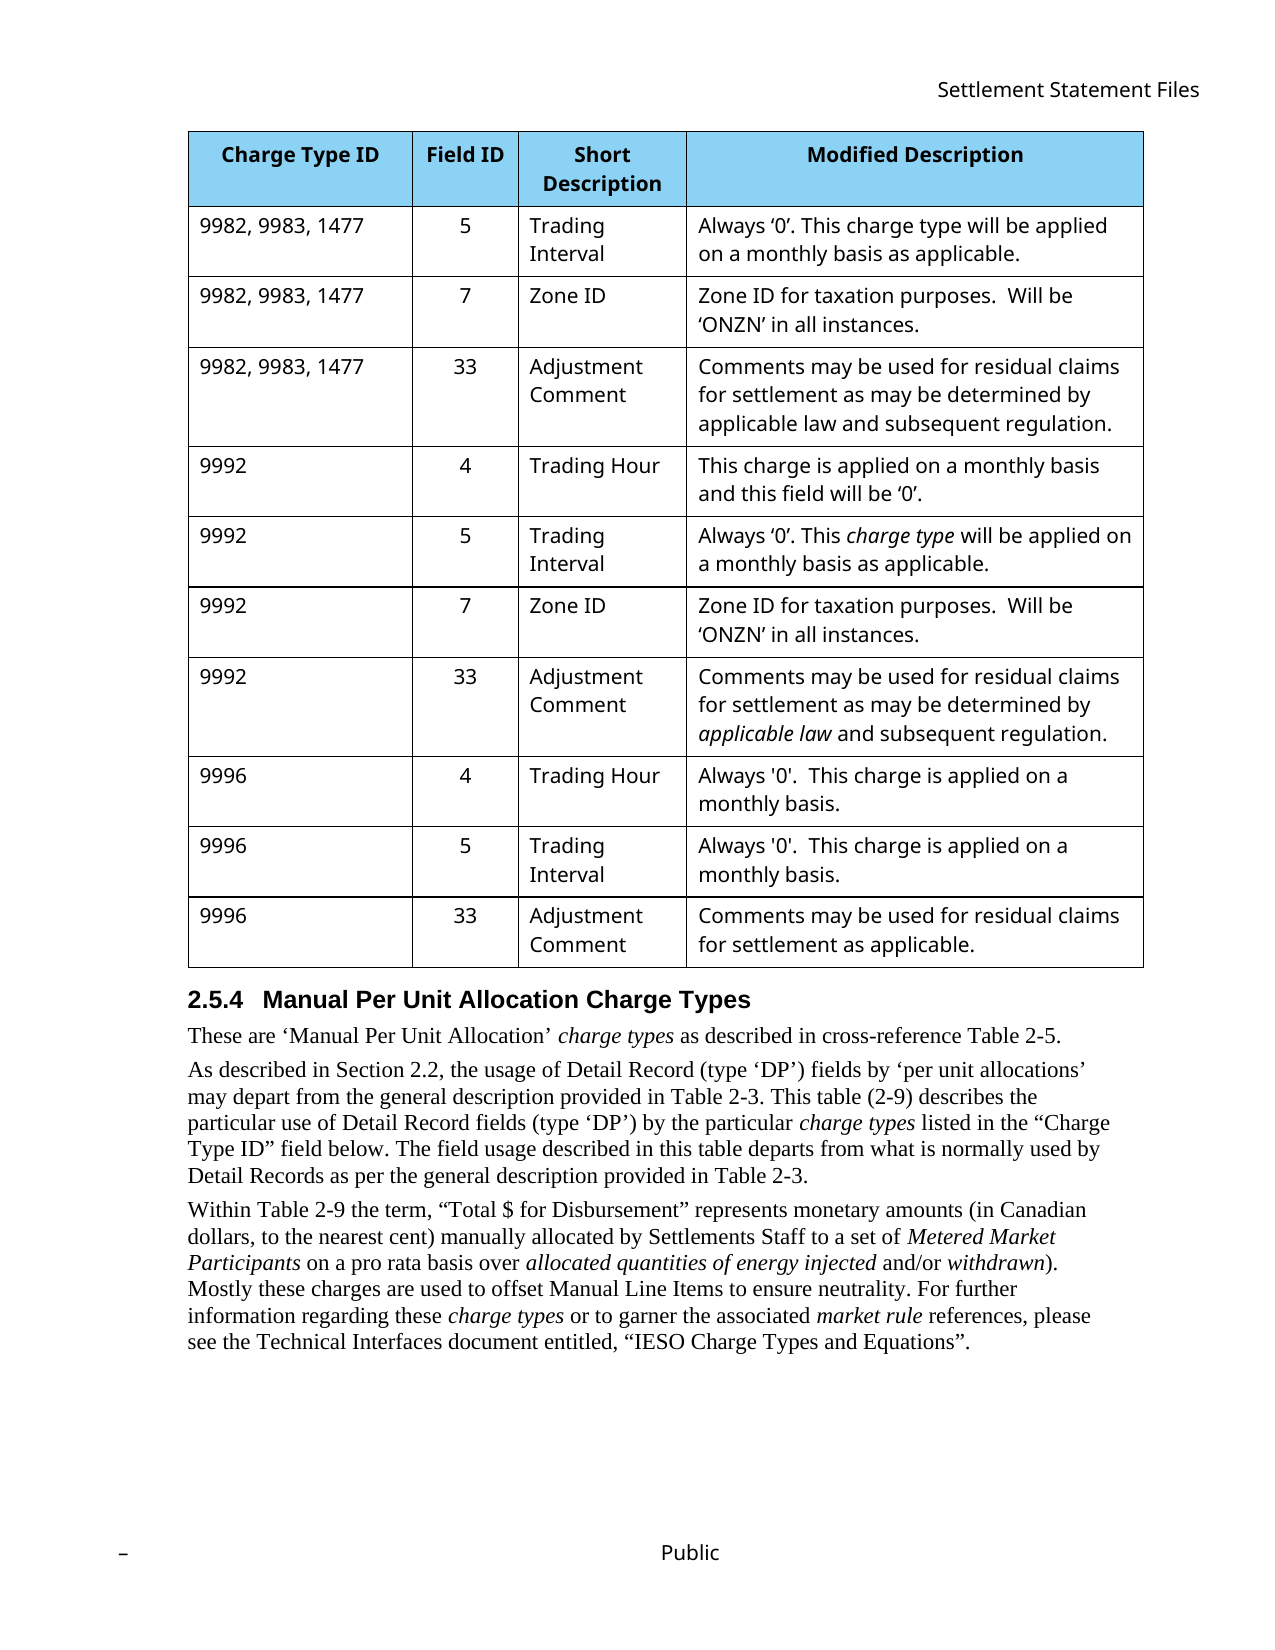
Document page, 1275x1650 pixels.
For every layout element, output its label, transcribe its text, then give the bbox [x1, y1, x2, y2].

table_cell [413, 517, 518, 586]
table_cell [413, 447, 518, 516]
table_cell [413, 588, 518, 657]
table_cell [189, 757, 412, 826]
text Within Table 2-9 the term, “Total $ for Disbursement” represents monetary amounts (in Canadian dollars, to the nearest cent) manually allocated by Settlements Staff to a set of Metered Market Participants on a pro rata basis over allocated quantities of energy injected and/or withdrawn). Mostly these charges are used to offset Manual Line Items to ensure neutrality. For further information regarding these charge types or to garner the associated market rule references, please see the Technical Interfaces document entitled, “IESO Charge Types and Equations”. [187, 1196, 1125, 1354]
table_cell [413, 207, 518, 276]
text As described in Section 2.2, the usage of Detail Record (type ‘DP’) fields by ‘per unit allocations’ may depart from the general description provided in Table 2-3. This table (2-9) describes the particular use of Detail Record fields (type ‘DP’) by the particular charge types listed in the “Charge Type ID” field below. The field usage described in this table departs from what is normally used by Detail Records as per the general description provided in Table 2-3. [187, 1056, 1125, 1188]
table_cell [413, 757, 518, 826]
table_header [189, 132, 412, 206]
subtitle 2.5.4 Manual Per Unit Allocation Charge Types [187, 984, 1125, 1013]
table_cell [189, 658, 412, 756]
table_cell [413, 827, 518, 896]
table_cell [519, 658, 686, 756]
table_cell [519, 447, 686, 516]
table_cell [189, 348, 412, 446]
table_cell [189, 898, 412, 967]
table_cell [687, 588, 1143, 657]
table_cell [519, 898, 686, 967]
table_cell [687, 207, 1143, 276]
text These are ‘Manual Per Unit Allocation’ charge types as described in cross-reference Table 2-5. [187, 1022, 1125, 1048]
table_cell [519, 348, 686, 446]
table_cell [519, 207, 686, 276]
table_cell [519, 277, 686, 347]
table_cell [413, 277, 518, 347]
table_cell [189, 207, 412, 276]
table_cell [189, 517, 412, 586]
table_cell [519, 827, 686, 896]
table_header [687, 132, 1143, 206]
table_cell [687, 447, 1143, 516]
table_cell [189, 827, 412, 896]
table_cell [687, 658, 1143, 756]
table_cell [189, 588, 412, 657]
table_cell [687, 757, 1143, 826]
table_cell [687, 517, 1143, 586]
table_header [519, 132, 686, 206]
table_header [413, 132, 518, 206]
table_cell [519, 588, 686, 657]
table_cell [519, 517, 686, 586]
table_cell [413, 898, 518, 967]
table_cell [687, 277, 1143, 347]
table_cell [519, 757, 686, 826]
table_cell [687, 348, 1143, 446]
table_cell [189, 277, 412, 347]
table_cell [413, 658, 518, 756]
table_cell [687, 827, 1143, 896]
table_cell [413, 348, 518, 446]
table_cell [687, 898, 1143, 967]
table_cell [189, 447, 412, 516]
